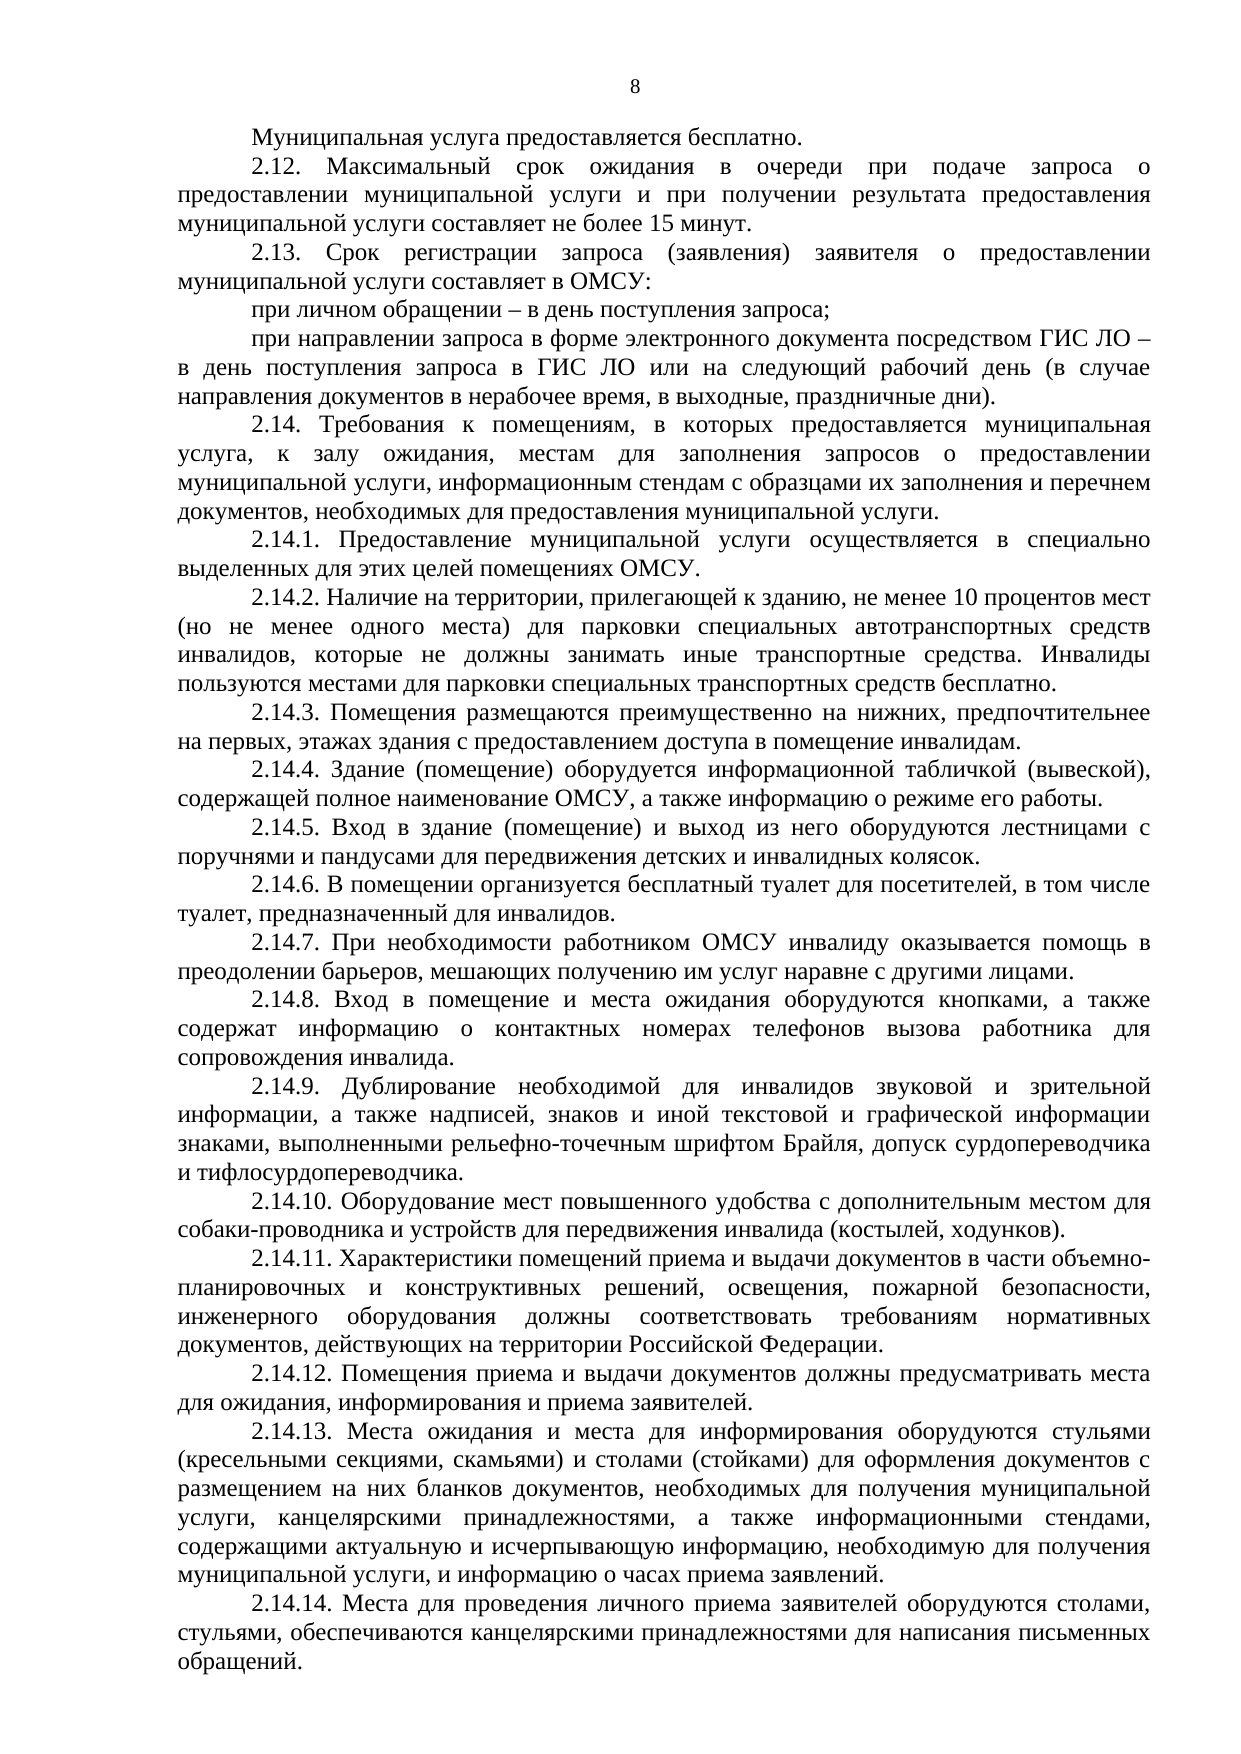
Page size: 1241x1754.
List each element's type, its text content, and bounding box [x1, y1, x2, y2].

text 2.14.2. Наличие на территории, прилегающей к зданию, не менее 10 процентов мест (но не менее одного места) для парковки специальных автотранспортных средств инвалидов, которые не должны занимать иные транспортные средства. Инвалиды пользуются местами для парковки специальных транспортных средств бесплатно. [177, 582, 1152, 697]
text 2.14.13. Места ожидания и места для информирования оборудуются стульями (кресельными секциями, скамьями) и столами (стойками) для оформления документов с размещением на них бланков документов, необходимых для получения муниципальной услуги, канцелярскими принадлежностями, а также информационными стендами, содержащими актуальную и исчерпывающую информацию, необходимую для получения муниципальной услуги, и информацию о часах приема заявлений. [177, 1416, 1152, 1588]
text 2.14.4. Здание (помещение) оборудуется информационной табличкой (вывеской), содержащей полное наименование ОМСУ, а также информацию о режиме его работы. [177, 754, 1152, 812]
text 2.14.6. В помещении организуется бесплатный туалет для посетителей, в том числе туалет, предназначенный для инвалидов. [177, 869, 1152, 927]
text 2.14.5. Вход в здание (помещение) и выход из него оборудуются лестницами с поручнями и пандусами для передвижения детских и инвалидных колясок. [177, 812, 1152, 869]
text 2.14.7. При необходимости работником ОМСУ инвалиду оказывается помощь в преодолении барьеров, мешающих получению им услуг наравне с другими лицами. [177, 927, 1152, 984]
text 2.14.12. Помещения приема и выдачи документов должны предусматривать места для ожидания, информирования и приема заявителей. [177, 1358, 1152, 1416]
text 2.14.11. Характеристики помещений приема и выдачи документов в части объемно-планировочных и конструктивных решений, освещения, пожарной безопасности, инженерного оборудования должны соответствовать требованиям нормативных документов, действующих на территории Российской Федерации. [177, 1243, 1152, 1358]
text 2.14.1. Предоставление муниципальной услуги осуществляется в специально выделенных для этих целей помещениях ОМСУ. [177, 524, 1152, 582]
text 2.13. Срок регистрации запроса (заявления) заявителя о предоставлении муниципальной услуги составляет в ОМСУ: [177, 237, 1152, 294]
text 2.14.8. Вход в помещение и места ожидания оборудуются кнопками, а также содержат информацию о контактных номерах телефонов вызова работника для сопровождения инвалида. [177, 984, 1152, 1071]
text 2.14.14. Места для проведения личного приема заявителей оборудуются столами, стульями, обеспечиваются канцелярскими принадлежностями для написания письменных обращений. [177, 1588, 1152, 1674]
text 2.14.10. Оборудование мест повышенного удобства с дополнительным местом для собаки-проводника и устройств для передвижения инвалида (костылей, ходунков). [177, 1186, 1152, 1243]
text Муниципальная услуга предоставляется бесплатно. [177, 122, 1152, 151]
text 2.14.9. Дублирование необходимой для инвалидов звуковой и зрительной информации, а также надписей, знаков и иной текстовой и графической информации знаками, выполненными рельефно-точечным шрифтом Брайля, допуск сурдопереводчика и тифлосурдопереводчика. [177, 1071, 1152, 1186]
text 2.14. Требования к помещениям, в которых предоставляется муниципальная услуга, к залу ожидания, местам для заполнения запросов о предоставлении муниципальной услуги, информационным стендам с образцами их заполнения и перечнем документов, необходимых для предоставления муниципальной услуги. [177, 409, 1152, 524]
text при личном обращении – в день поступления запроса; [177, 294, 1152, 323]
text 2.14.3. Помещения размещаются преимущественно на нижних, предпочтительнее на первых, этажах здания с предоставлением доступа в помещение инвалидам. [177, 697, 1152, 754]
text при направлении запроса в форме электронного документа посредством ГИС ЛО – в день поступления запроса в ГИС ЛО или на следующий рабочий день (в случае направления документов в нерабочее время, в выходные, праздничные дни). [177, 323, 1152, 409]
text 2.12. Максимальный срок ожидания в очереди при подаче запроса о предоставлении муниципальной услуги и при получении результата предоставления муниципальной услуги составляет не более 15 минут. [177, 151, 1152, 237]
